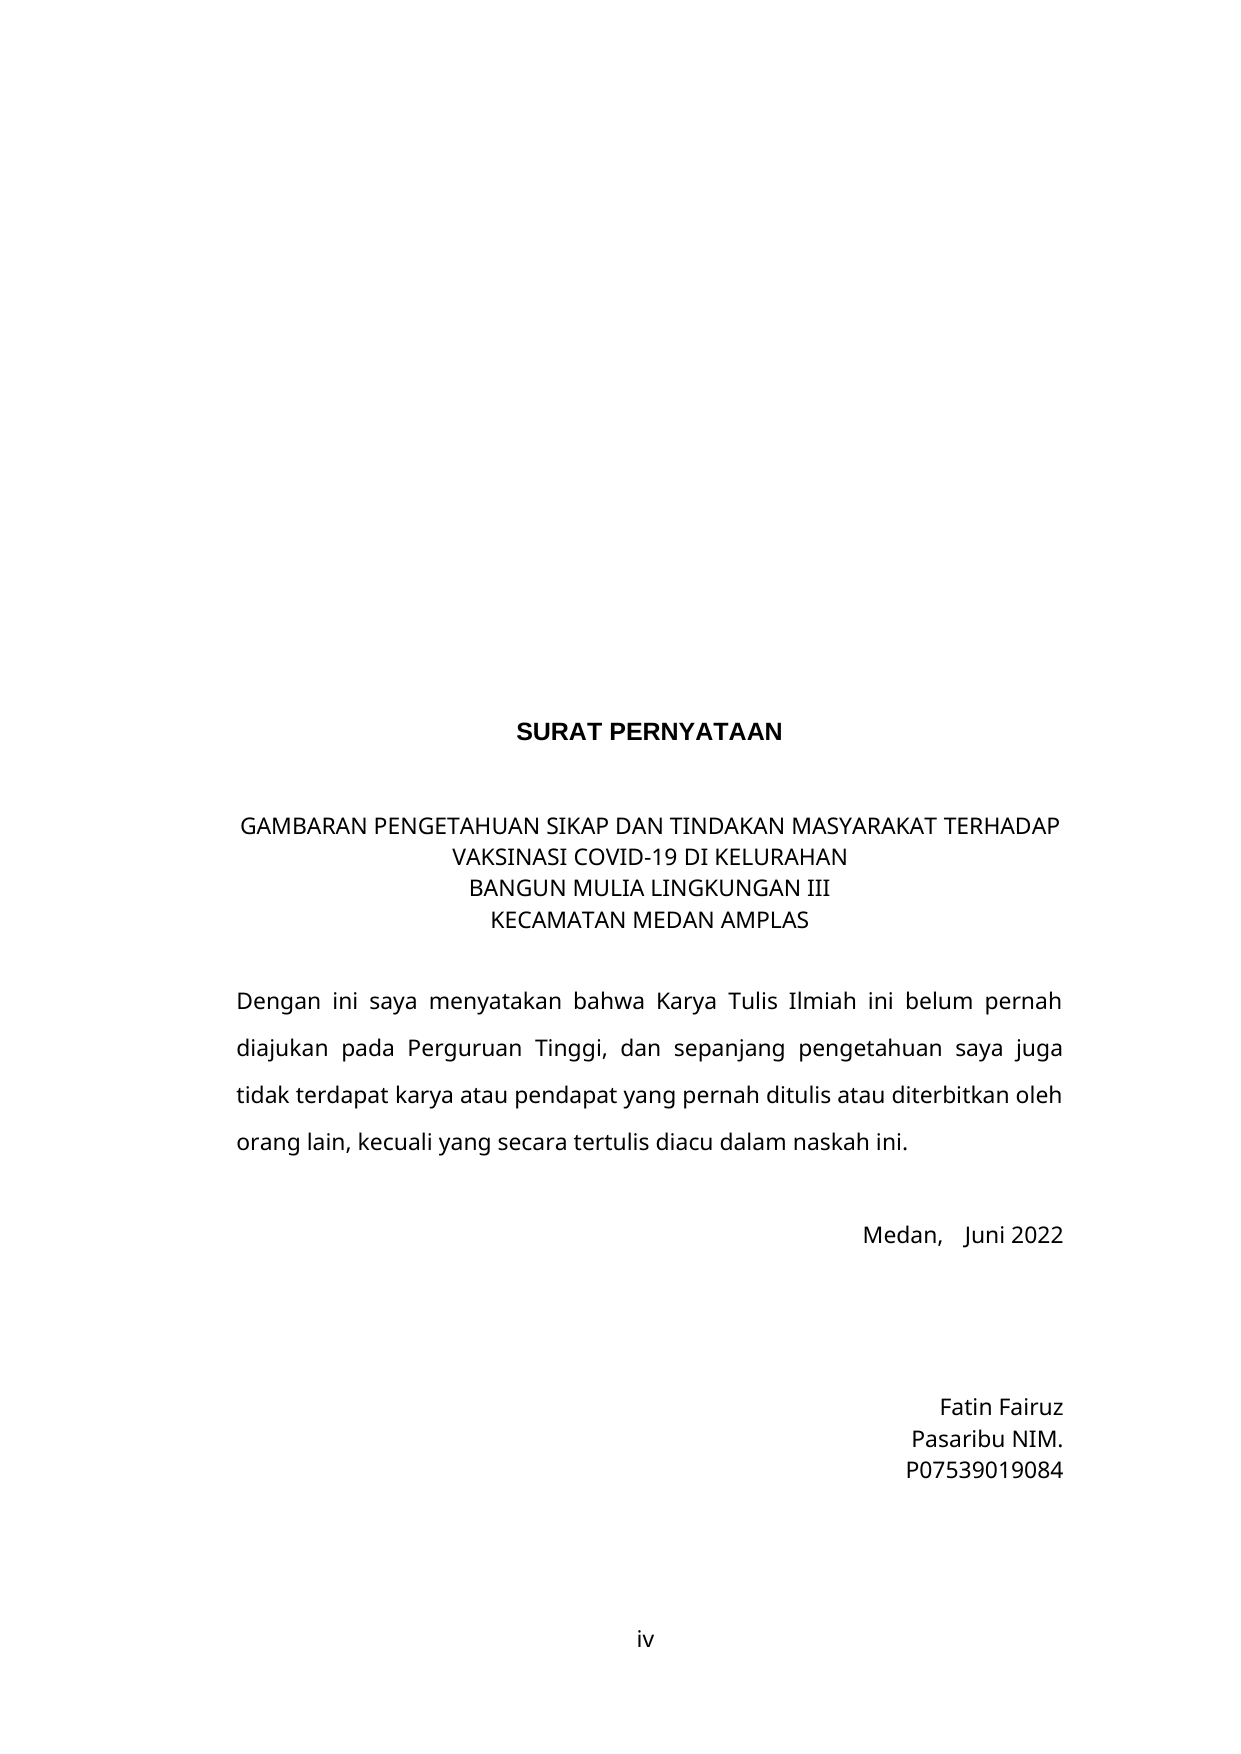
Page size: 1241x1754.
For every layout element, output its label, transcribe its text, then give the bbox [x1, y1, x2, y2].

text GAMBARAN PENGETAHUAN SIKAP DAN TINDAKAN MASYARAKAT TERHADAP VAKSINASI COVID-19 DI KELURAHAN [236, 810, 1064, 872]
text BANGUN MULIA LINGKUNGAN III KECAMATAN MEDAN AMPLAS [420, 872, 879, 935]
text Fatin Fairuz Pasaribu NIM. P07539019084 [845, 1391, 1063, 1485]
text Medan, Juni 2022 [135, 1219, 1063, 1250]
text Dengan ini saya menyatakan bahwa Karya Tulis Ilmiah ini belum pernah diajukan pada Perguruan Tinggi, dan sepanjang pengetahuan saya juga tidak terdapat karya atau pendapat yang pernah ditulis atau diterbitkan oleh orang lain, kecuali yang secara tertulis diacu dalam naskah ini. [236, 985, 1063, 1157]
subtitle SURAT PERNYATAAN [235, 717, 1064, 746]
